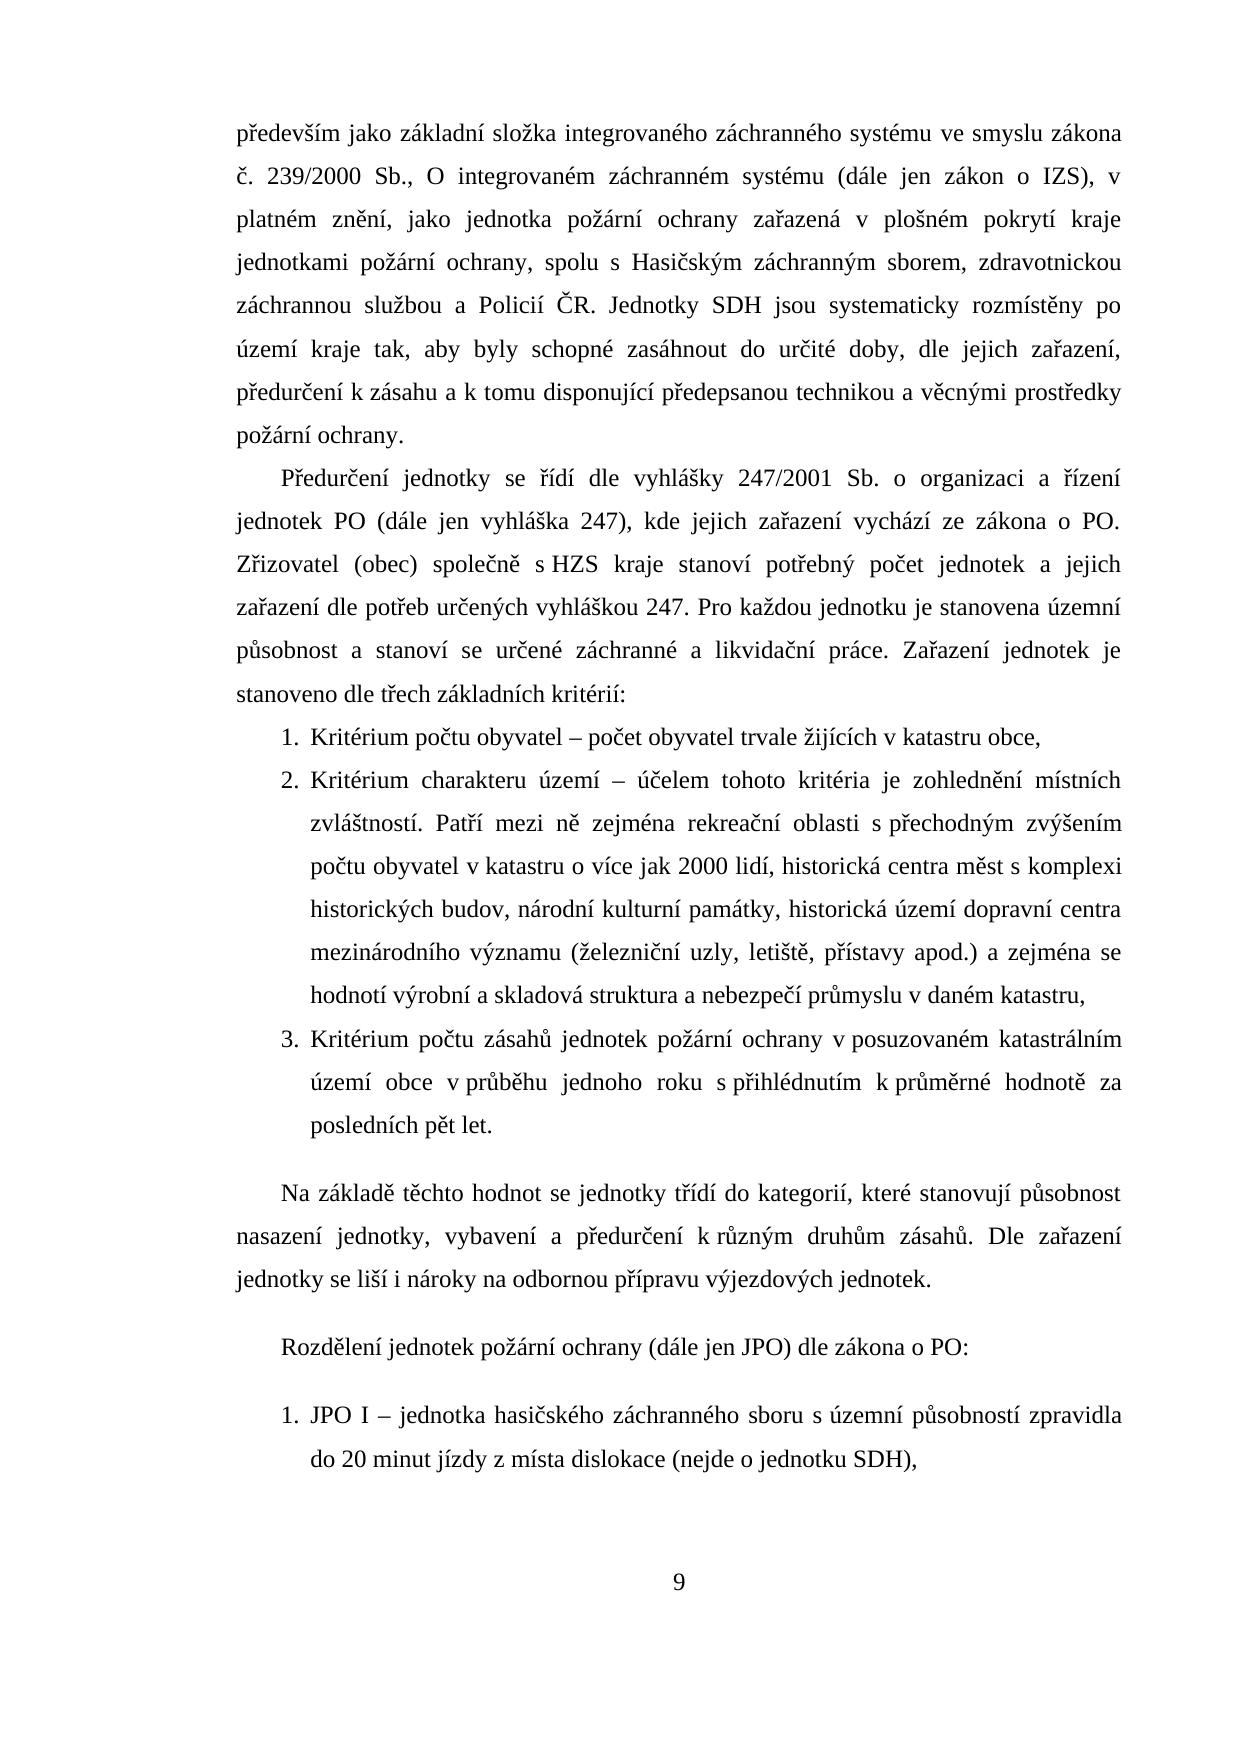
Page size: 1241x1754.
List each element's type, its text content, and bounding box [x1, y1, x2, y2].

text Předurčení jednotky se řídí dle vyhlášky 247/2001 Sb. o organizaci a řízení jednotek PO (dále jen vyhláška 247), kde jejich zařazení vychází ze zákona o PO. Zřizovatel (obec) společně s HZS kraje stanoví potřebný počet jednotek a jejich zařazení dle potřeb určených vyhláškou 247. Pro každou jednotku je stanovena územní působnost a stanoví se určené záchranné a likvidační práce. Zařazení jednotek je stanoveno dle třech základních kritérií: [236, 463, 1122, 707]
text Rozdělení jednotek požární ochrany (dále jen JPO) dle zákona o PO: [236, 1332, 1122, 1361]
list Kritérium počtu zásahů jednotek požární ochrany v posuzovaném katastrálním území obce v průběhu jednoho roku s přihlédnutím k průměrné hodnotě za posledních pět let. [281, 1024, 1122, 1139]
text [236, 118, 1122, 449]
text Na základě těchto hodnot se jednotky třídí do kategorií, které stanovují působnost nasazení jednotky, vybavení a předurčení k různým druhům zásahů. Dle zařazení jednotky se liší i nároky na odbornou přípravu výjezdových jednotek. [236, 1178, 1122, 1293]
list Kritérium počtu obyvatel – počet obyvatel trvale žijících v katastru obce, [281, 722, 1122, 751]
list Kritérium charakteru území – účelem tohoto kritéria je zohlednění místních zvláštností. Patří mezi ně zejména rekreační oblasti s přechodným zvýšením počtu obyvatel v katastru o více jak 2000 lidí, historická centra měst s komplexi historických budov, národní kulturní památky, historická území dopravní centra mezinárodního významu (železniční uzly, letiště, přístavy apod.) a zejména se hodnotí výrobní a skladová struktura a nebezpečí průmyslu v daném katastru, [281, 765, 1122, 1009]
list JPO I – jednotka hasičského záchranného sboru s územní působností zpravidla do 20 minut jízdy z místa dislokace (nejde o jednotku SDH), [281, 1401, 1122, 1472]
